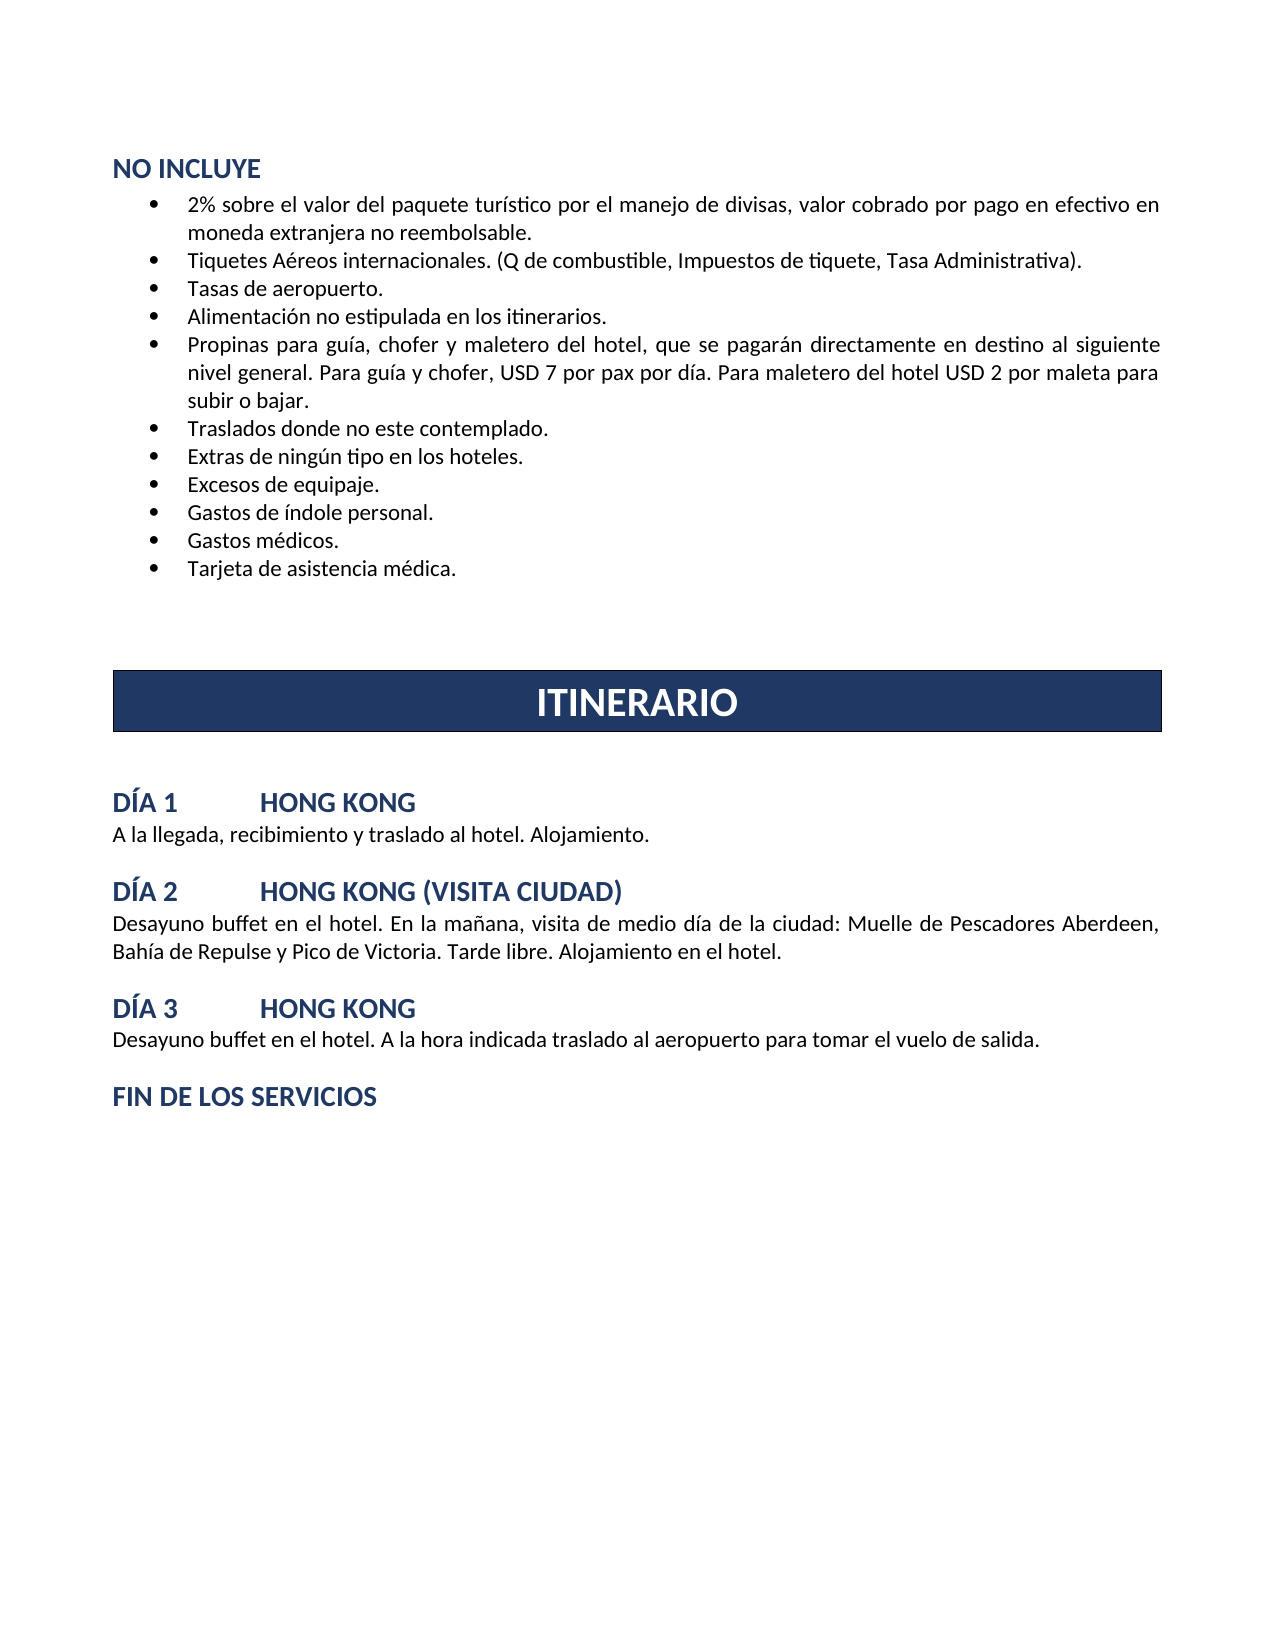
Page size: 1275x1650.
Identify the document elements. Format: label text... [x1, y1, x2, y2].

text NO INCLUYE [112, 150, 1162, 186]
text DÍA 2 HONG KONG (VISITA CIUDAD) [112, 873, 1162, 909]
text Tarjeta de asistencia médica. [150, 554, 1162, 582]
text A la llegada, recibimiento y traslado al hotel. Alojamiento. [112, 820, 1162, 848]
text Desayuno buffet en el hotel. En la mañana, visita de medio día de la ciudad: Muelle de Pescadores Aberdeen, Bahía de Repulse y Pico de Victoria. Tarde libre. Alojamiento en el hotel. [112, 909, 1162, 965]
table_header ITINERARIO [114, 671, 1161, 731]
text DÍA 1 HONG KONG [112, 784, 1162, 820]
text Gastos médicos. [150, 526, 1162, 554]
text Desayuno buffet en el hotel. A la hora indicada traslado al aeropuerto para tomar el vuelo de salida. [112, 1026, 1162, 1053]
text Propinas para guía, chofer y maletero del hotel, que se pagarán directamente en destino al siguiente nivel general. Para guía y chofer, USD 7 por pax por día. Para maletero del hotel USD 2 por maleta para subir o bajar. [150, 330, 1162, 414]
text 2% sobre el valor del paquete turístico por el manejo de divisas, valor cobrado por pago en efectivo en moneda extranjera no reembolsable. [150, 190, 1162, 246]
text Gastos de índole personal. [150, 498, 1162, 526]
text Extras de ningún tipo en los hoteles. [150, 442, 1162, 470]
text DÍA 3 HONG KONG [112, 990, 1162, 1026]
text Tasas de aeropuerto. [150, 274, 1162, 302]
text Tiquetes Aéreos internacionales. (Q de combustible, Impuestos de tiquete, Tasa Administrativa). [150, 246, 1162, 274]
text Alimentación no estipulada en los itinerarios. [150, 302, 1162, 330]
text Excesos de equipaje. [150, 470, 1162, 498]
text FIN DE LOS SERVICIOS [112, 1078, 1162, 1114]
text Traslados donde no este contemplado. [150, 414, 1162, 442]
